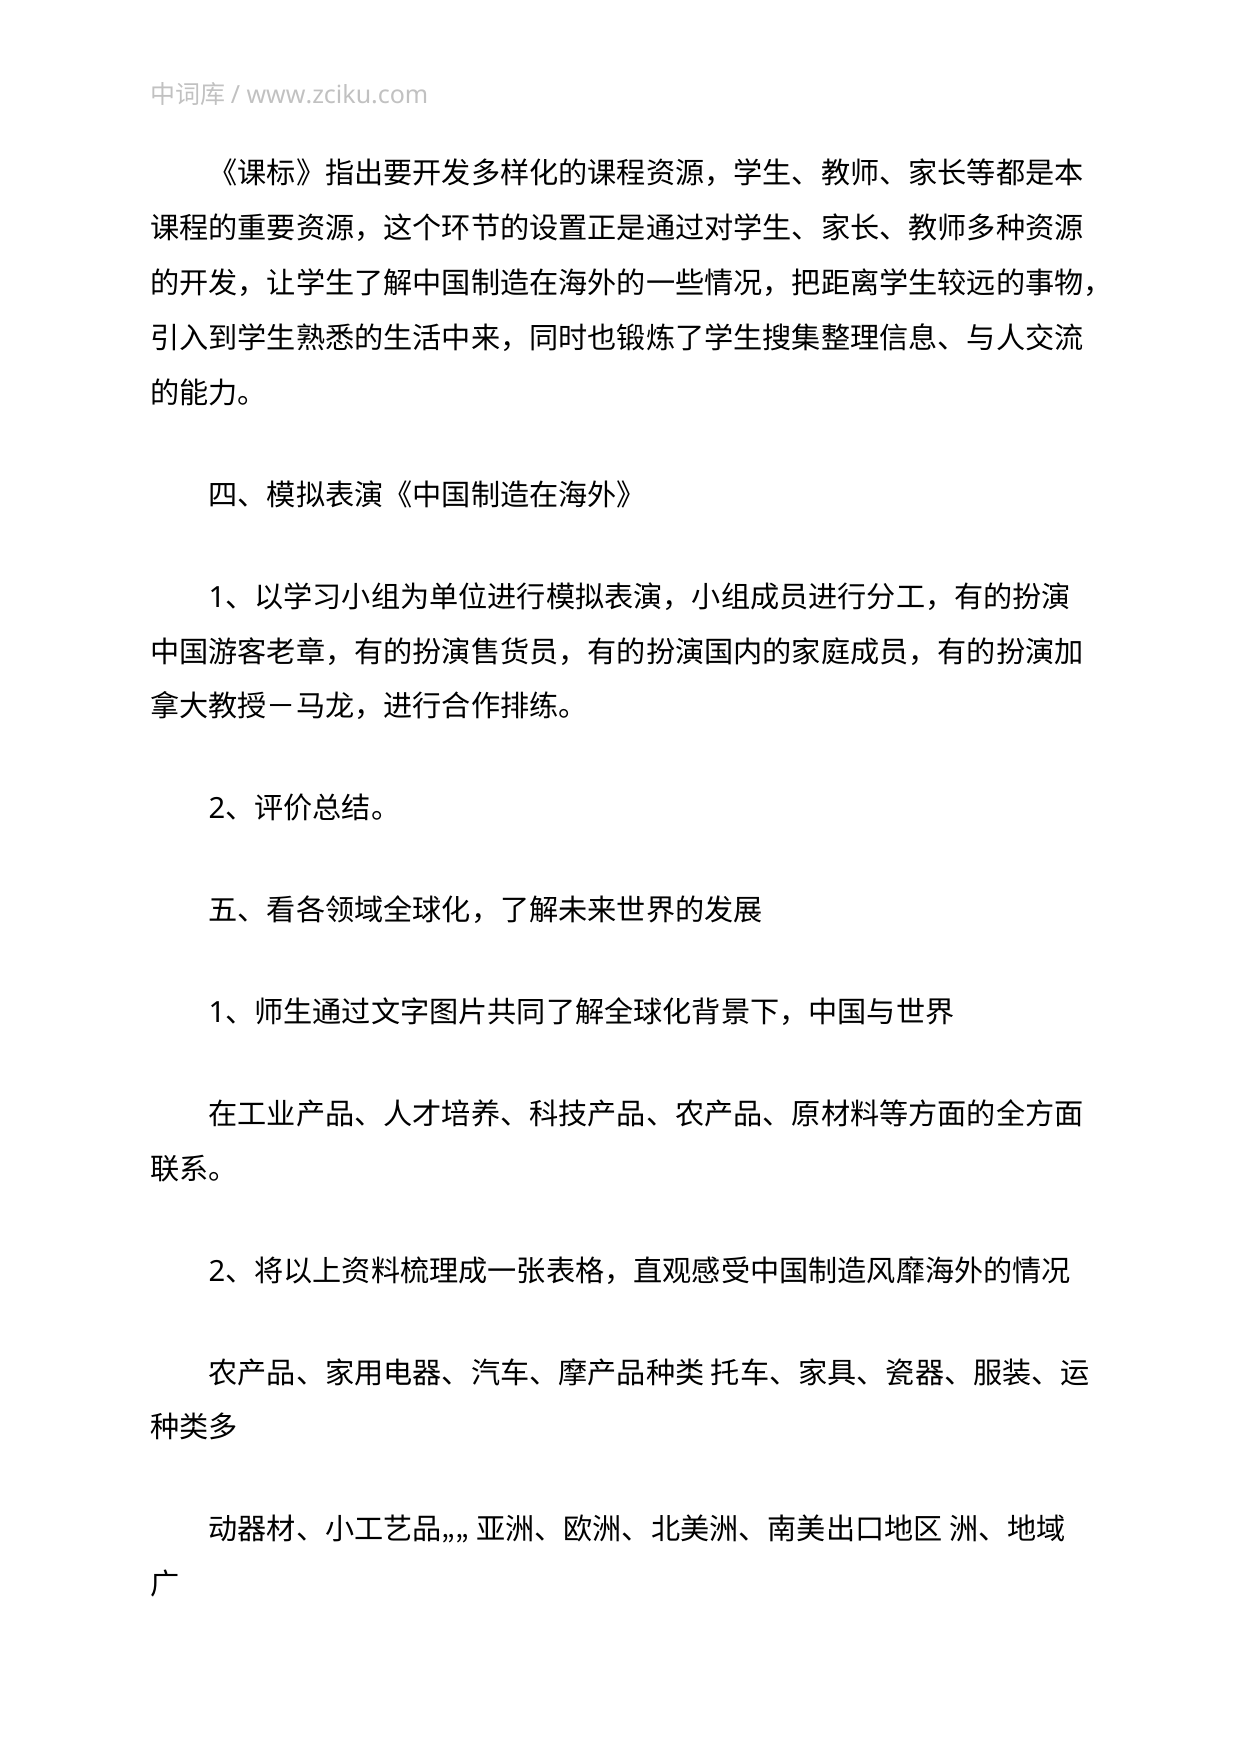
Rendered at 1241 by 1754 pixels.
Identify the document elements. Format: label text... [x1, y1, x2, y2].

text 农产品、家用电器、汽车、摩产品种类 托车、家具、瓷器、服装、运种类多 [150, 1349, 1090, 1446]
text 2、评价总结。 [150, 785, 1090, 827]
text 《课标》指出要开发多样化的课程资源，学生、教师、家长等都是本课程的重要资源，这个环节的设置正是通过对学生、家长、教师多种资源的开发，让学生了解中国制造在海外的一些情况，把距离学生较远的事物，引入到学生熟悉的生活中来，同时也锻炼了学生搜集整理信息、与人交流的能力。 [150, 150, 1090, 412]
text 五、看各领域全球化，了解未来世界的发展 [150, 887, 1090, 929]
text 2、将以上资料梳理成一张表格，直观感受中国制造风靡海外的情况 [150, 1247, 1090, 1289]
text 动器材、小工艺品„„ 亚洲、欧洲、北美洲、南美出口地区 洲、地域广 [150, 1506, 1090, 1603]
text 1、以学习小组为单位进行模拟表演，小组成员进行分工，有的扮演中国游客老章，有的扮演售货员，有的扮演国内的家庭成员，有的扮演加拿大教授－马龙，进行合作排练。 [150, 573, 1090, 725]
text 在工业产品、人才培养、科技产品、农产品、原材料等方面的全方面联系。 [150, 1091, 1090, 1188]
text 1、师生通过文字图片共同了解全球化背景下，中国与世界 [150, 988, 1090, 1031]
text 四、模拟表演《中国制造在海外》 [150, 471, 1090, 514]
